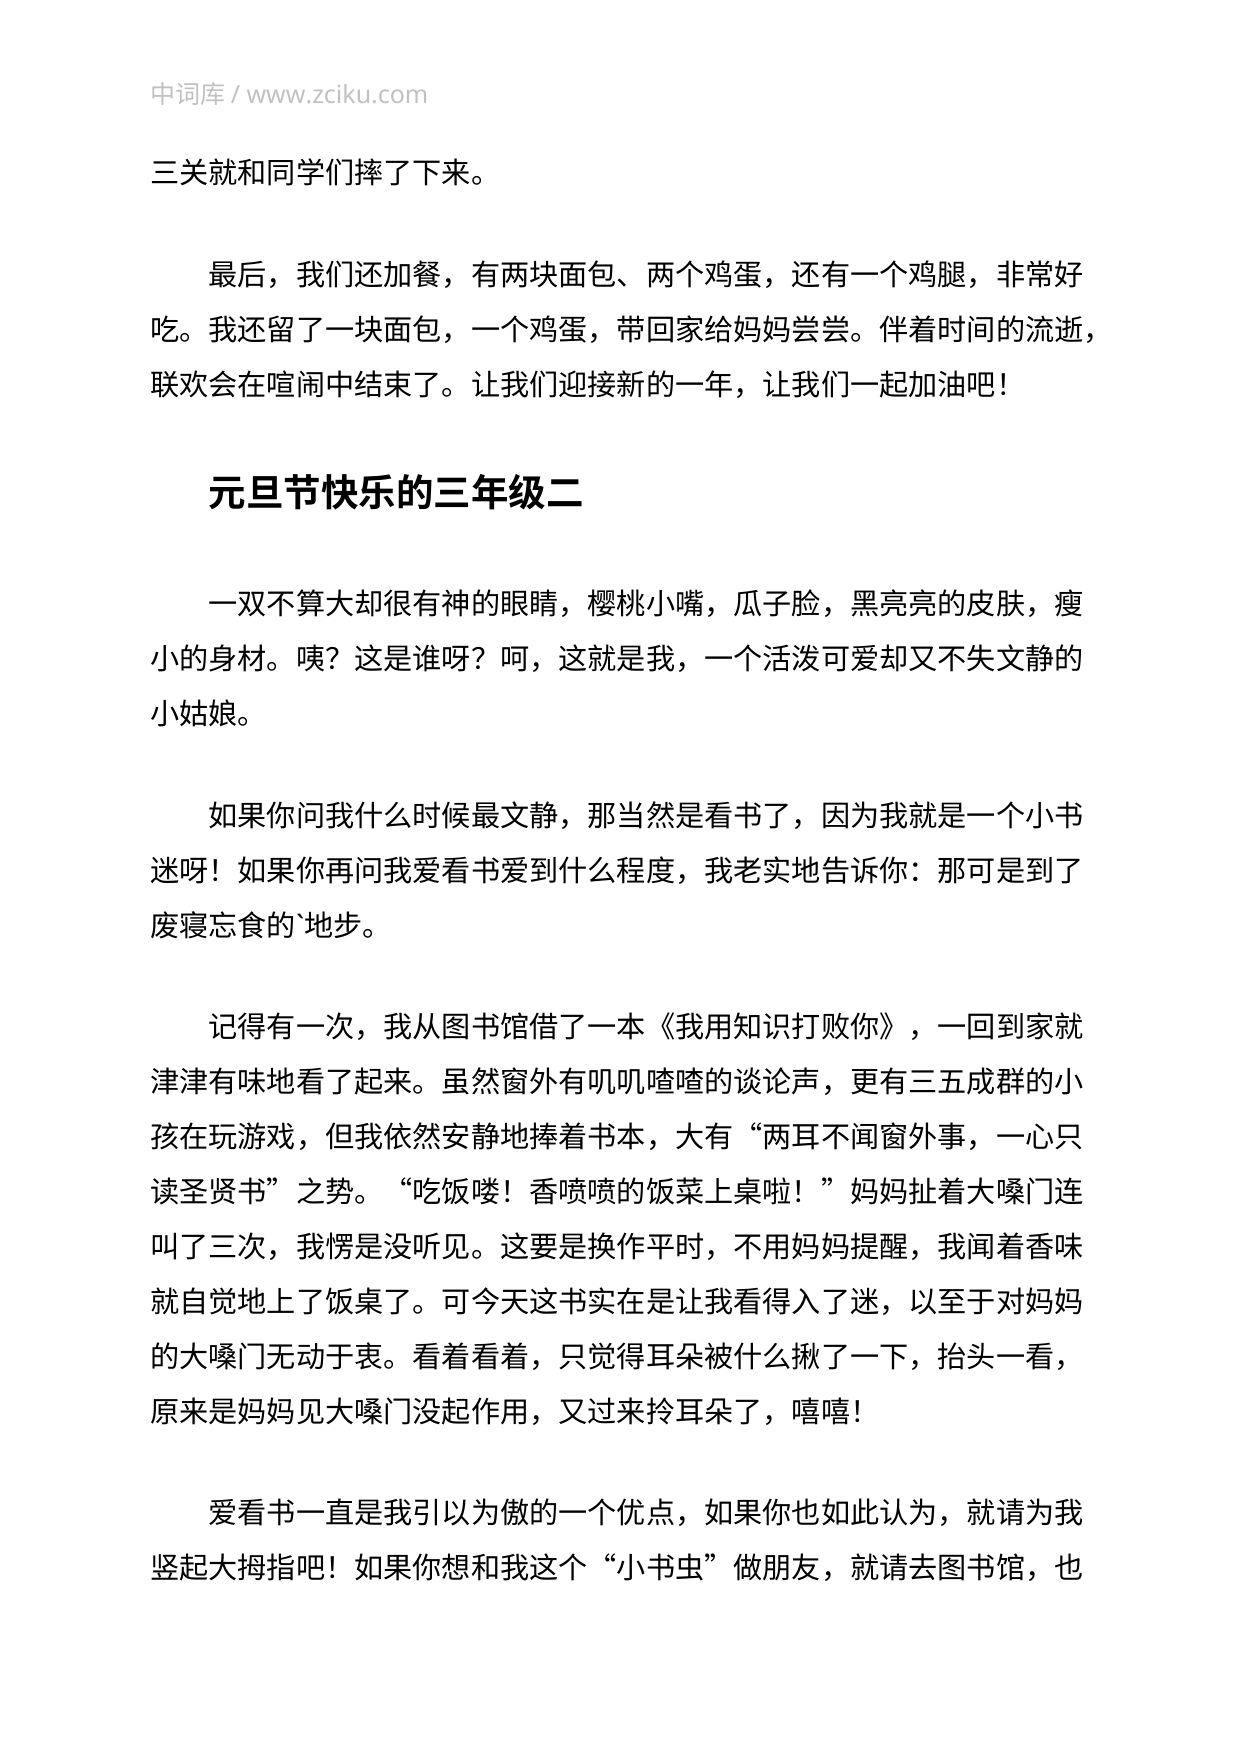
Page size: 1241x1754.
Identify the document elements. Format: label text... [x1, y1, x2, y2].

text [150, 1490, 1090, 1587]
text 记得有一次，我从图书馆借了一本《我用知识打败你》，一回到家就津津有味地看了起来。虽然窗外有叽叽喳喳的谈论声，更有三五成群的小孩在玩游戏，但我依然安静地捧着书本，大有“两耳不闻窗外事，一心只读圣贤书”之势。“吃饭喽！香喷喷的饭菜上桌啦！”妈妈扯着大嗓门连叫了三次，我愣是没听见。这要是换作平时，不用妈妈提醒，我闻着香味就自觉地上了饭桌了。可今天这书实在是让我看得入了迷，以至于对妈妈的大嗓门无动于衷。看着看着，只觉得耳朵被什么揪了一下，抬头一看，原来是妈妈见大嗓门没起作用，又过来拎耳朵了，嘻嘻！ [150, 1004, 1090, 1431]
text 如果你问我什么时候最文静，那当然是看书了，因为我就是一个小书迷呀！如果你再问我爱看书爱到什么程度，我老实地告诉你：那可是到了废寝忘食的`地步。 [150, 792, 1090, 944]
text 最后，我们还加餐，有两块面包、两个鸡蛋，还有一个鸡腿，非常好吃。我还留了一块面包，一个鸡蛋，带回家给妈妈尝尝。伴着时间的流逝，联欢会在喧闹中结束了。让我们迎接新的一年，让我们一起加油吧！ [150, 252, 1090, 404]
text 元旦节快乐的三年级二 [150, 463, 1090, 518]
text 一双不算大却很有神的眼睛，樱桃小嘴，瓜子脸，黑亮亮的皮肤，瘦小的身材。咦？这是谁呀？呵，这就是我，一个活泼可爱却又不失文静的小姑娘。 [150, 581, 1090, 733]
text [150, 150, 1090, 192]
